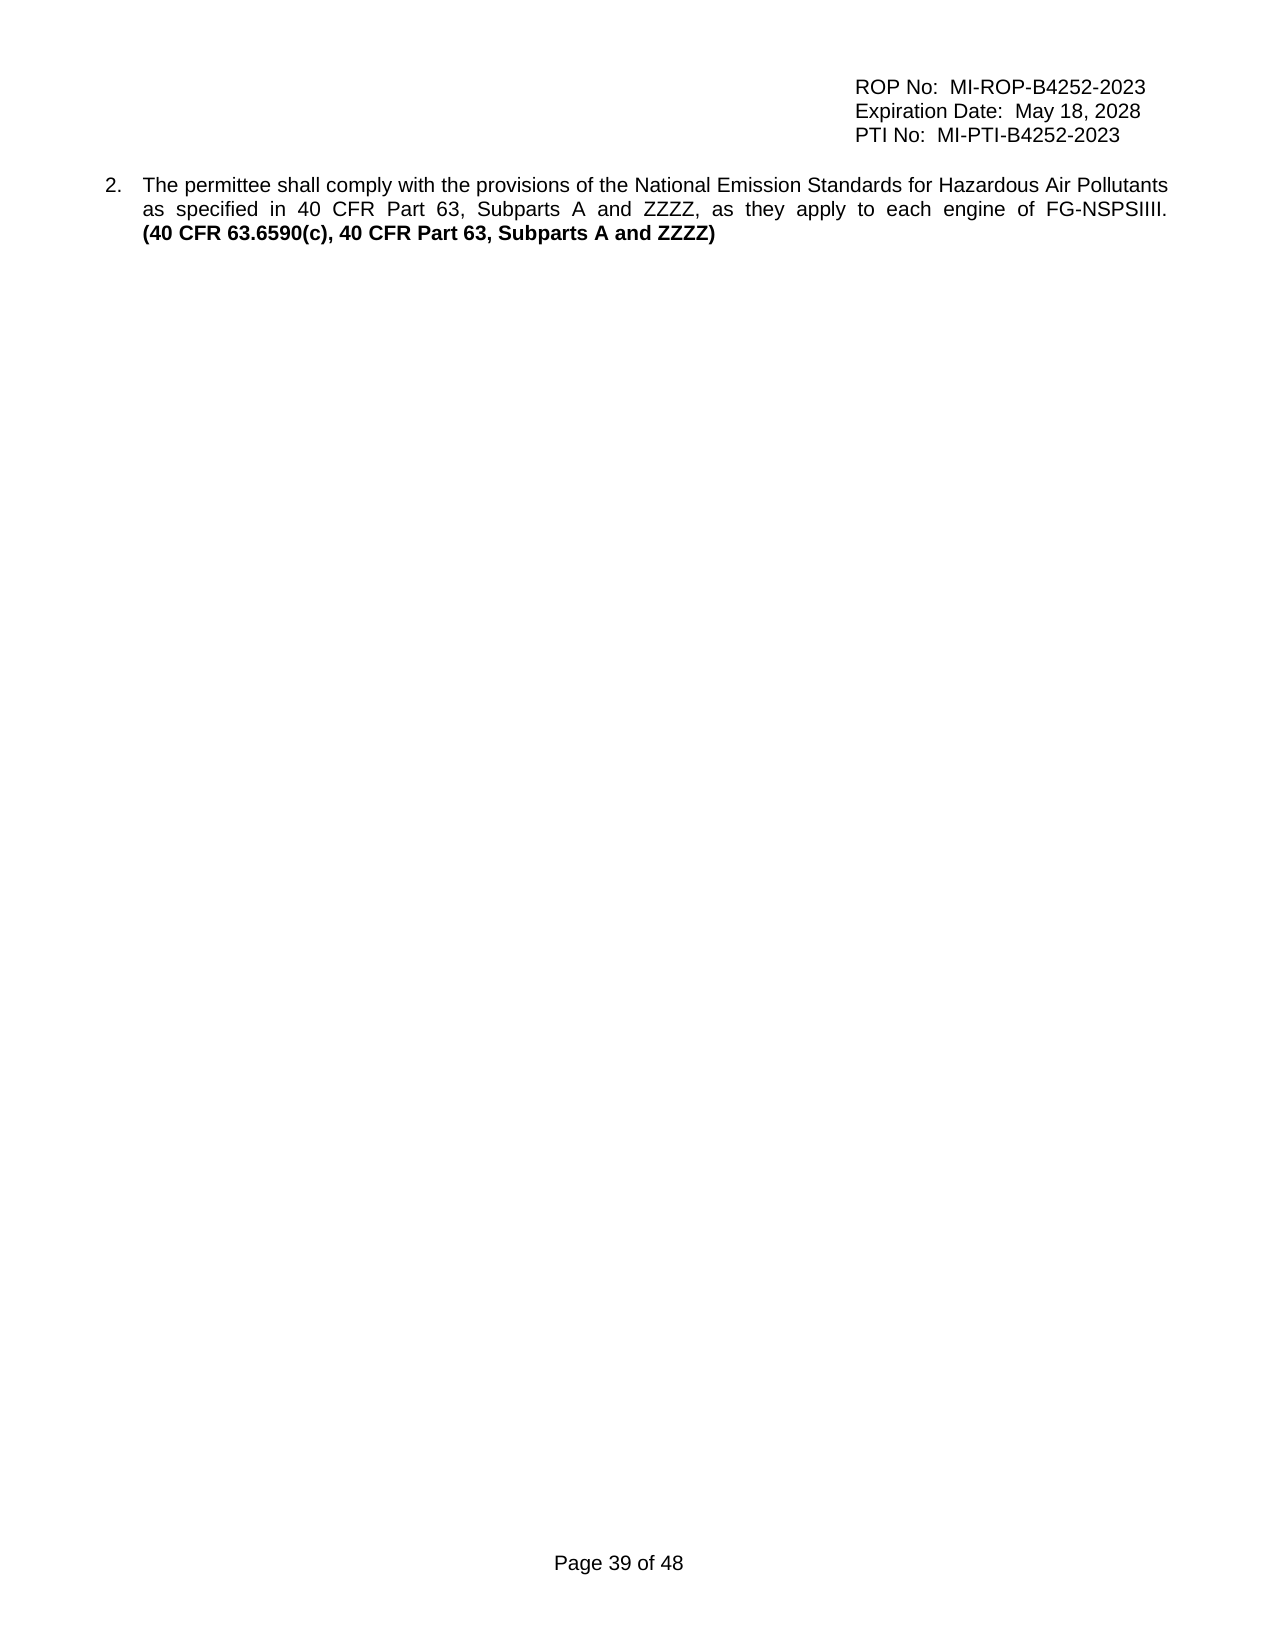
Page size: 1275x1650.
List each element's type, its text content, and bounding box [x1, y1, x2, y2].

text 2. The permittee shall comply with the provisions of the National Emission Standards for Hazardous Air Pollutants as specified in 40 CFR Part 63, Subparts A and ZZZZ, as they apply to each engine of FG-NSPSIIII. (40 CFR 63.6590(c), 40 CFR Part 63, Subparts A and ZZZZ) [105, 173, 1170, 245]
